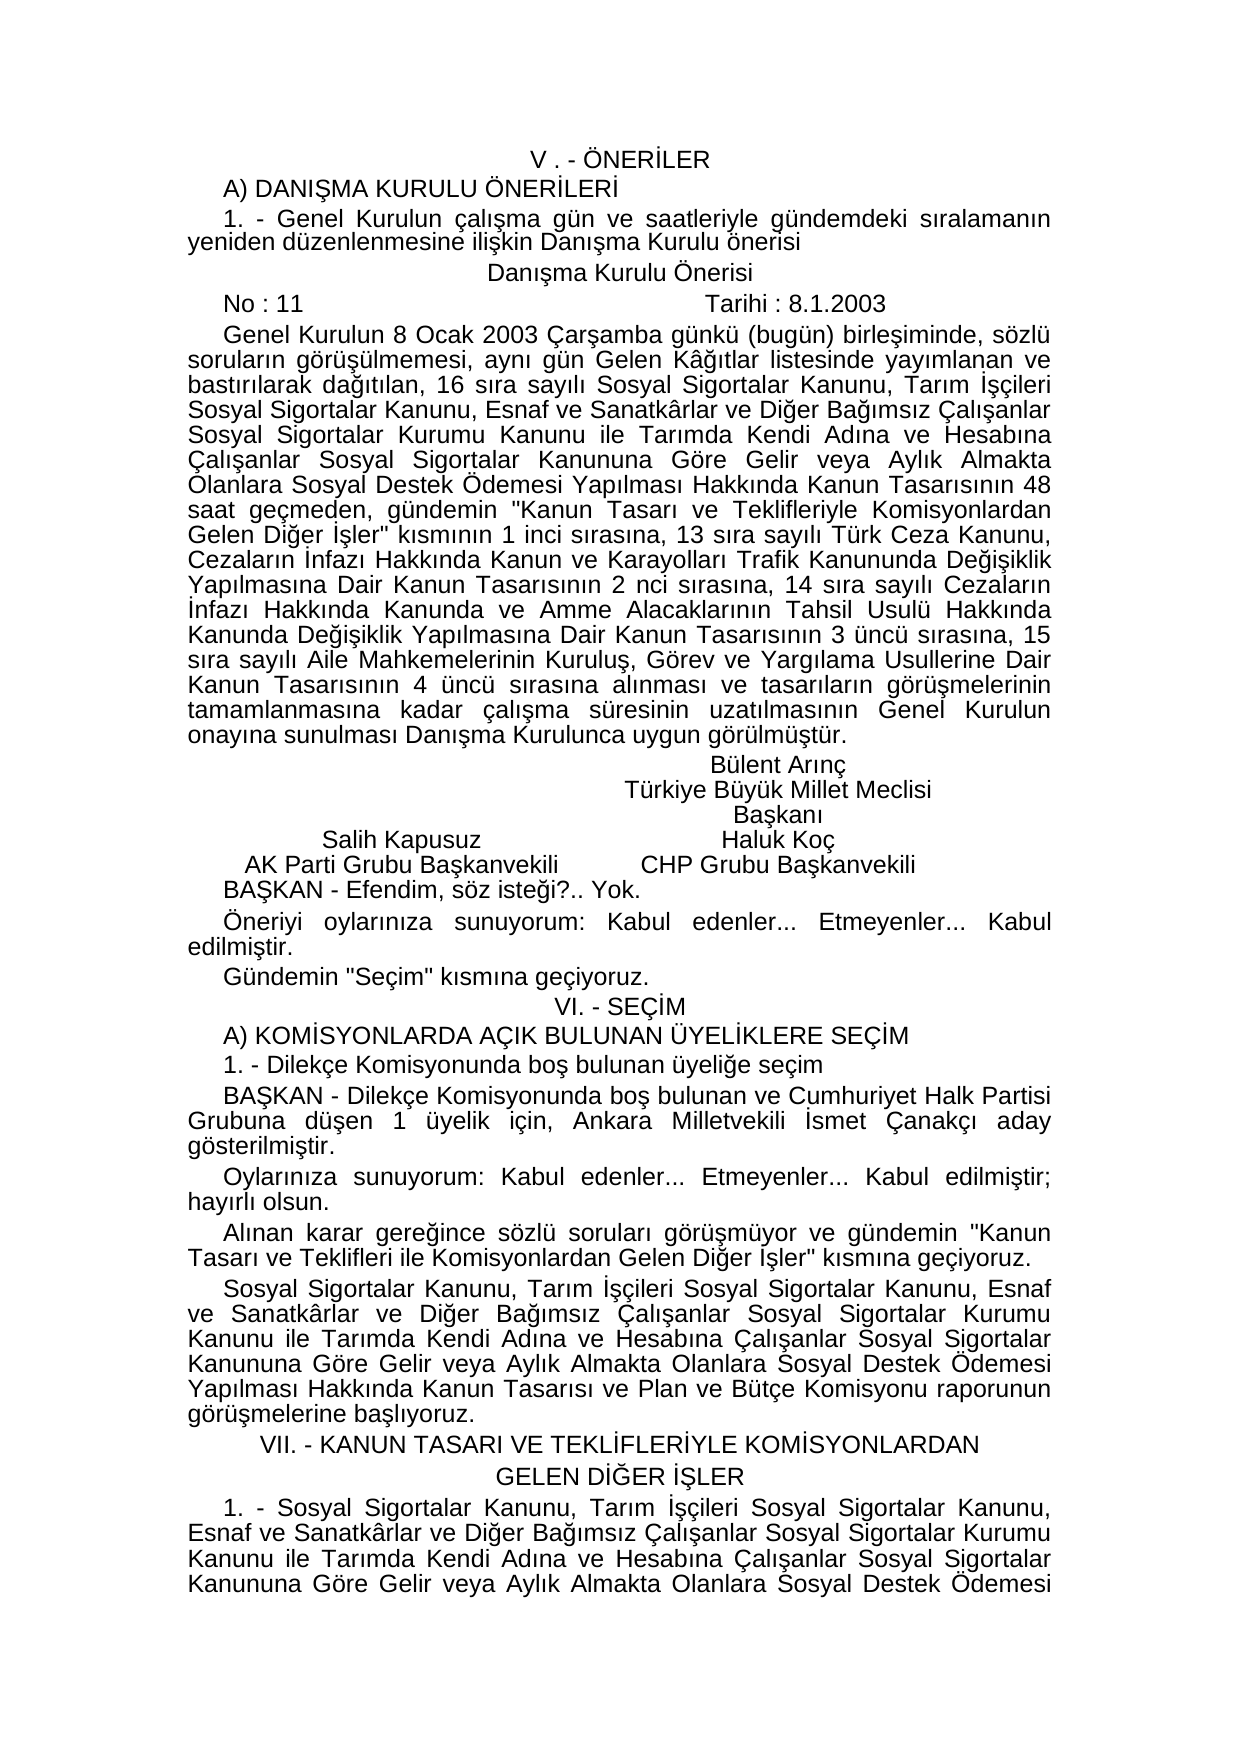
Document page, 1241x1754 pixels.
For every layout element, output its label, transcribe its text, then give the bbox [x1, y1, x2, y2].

text Genel Kurulun 8 Ocak 2003 Çarşamba günkü (bugün) birleşiminde, sözlü soruların görüşülmemesi, aynı gün Gelen Kâğıtlar listesinde yayımlanan ve bastırılarak dağıtılan, 16 sıra sayılı Sosyal Sigortalar Kanunu, Tarım İşçileri Sosyal Sigortalar Kanunu, Esnaf ve Sanatkârlar ve Diğer Bağımsız Çalışanlar Sosyal Sigortalar Kurumu Kanunu ile Tarımda Kendi Adına ve Hesabına Çalışanlar Sosyal Sigortalar Kanununa Göre Gelir veya Aylık Almakta Olanlara Sosyal Destek Ödemesi Yapılması Hakkında Kanun Tasarısının 48 saat geçmeden, gündemin "Kanun Tasarı ve Teklifleriyle Komisyonlardan Gelen Diğer İşler" kısmının 1 inci sırasına, 13 sıra sayılı Türk Ceza Kanunu, Cezaların İnfazı Hakkında Kanun ve Karayolları Trafik Kanununda Değişiklik Yapılmasına Dair Kanun Tasarısının 2 nci sırasına, 14 sıra sayılı Cezaların İnfazı Hakkında Kanunda ve Amme Alacaklarının Tahsil Usulü Hakkında Kanunda Değişiklik Yapılmasına Dair Kanun Tasarısının 3 üncü sırasına, 15 sıra sayılı Aile Mahkemelerinin Kuruluş, Görev ve Yargılama Usullerine Dair Kanun Tasarısının 4 üncü sırasına alınması ve tasarıların görüşmelerinin tamamlanmasına kadar çalışma süresinin uzatılmasının Genel Kurulun onayına sunulması Danışma Kurulunca uygun görülmüştür. [187, 323, 1053, 748]
text Gündemin "Seçim" kısmına geçiyoruz. [187, 966, 1053, 991]
text AK Parti Grubu Başkanvekili CHP Grubu Başkanvekili [187, 854, 1053, 879]
text 1. - Genel Kurulun çalışma gün ve saatleriyle gündemdeki sıralamanın yeniden düzenlenmesine ilişkin Danışma Kurulu önerisi [187, 208, 1053, 255]
text Danışma Kurulu Önerisi [187, 261, 1053, 286]
text Salih Kapusuz Haluk Koç [187, 829, 1053, 854]
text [187, 1496, 1053, 1598]
text BAŞKAN - Dilekçe Komisyonunda boş bulunan ve Cumhuriyet Halk Partisi Grubuna düşen 1 üyelik için, Ankara Milletvekili İsmet Çanakçı aday gösterilmiştir. [187, 1084, 1053, 1159]
text Türkiye Büyük Millet Meclisi [187, 779, 1053, 804]
text Bülent Arınç [187, 754, 1053, 779]
text 1. - Dilekçe Komisyonunda boş bulunan üyeliğe seçim [187, 1055, 1053, 1079]
text No : 11 Tarihi : 8.1.2003 [187, 292, 1053, 317]
text GELEN DİĞER İŞLER [187, 1465, 1053, 1490]
text A) DANIŞMA KURULU ÖNERİLERİ [187, 179, 1053, 203]
text VII. - KANUN TASARI VE TEKLİFLERİYLE KOMİSYONLARDAN [187, 1433, 1053, 1459]
text VI. - SEÇİM [187, 997, 1053, 1020]
text Başkanı [187, 804, 1053, 829]
text V . - ÖNERİLER [187, 150, 1053, 173]
text Sosyal Sigortalar Kanunu, Tarım İşçileri Sosyal Sigortalar Kanunu, Esnaf ve Sanatkârlar ve Diğer Bağımsız Çalışanlar Sosyal Sigortalar Kurumu Kanunu ile Tarımda Kendi Adına ve Hesabına Çalışanlar Sosyal Sigortalar Kanununa Göre Gelir veya Aylık Almakta Olanlara Sosyal Destek Ödemesi Yapılması Hakkında Kanun Tasarısı ve Plan ve Bütçe Komisyonu raporunun görüşmelerine başlıyoruz. [187, 1277, 1053, 1427]
text BAŞKAN - Efendim, söz isteği?.. Yok. [187, 879, 1053, 904]
text Öneriyi oylarınıza sunuyorum: Kabul edenler... Etmeyenler... Kabul edilmiştir. [187, 910, 1053, 960]
text Alınan karar gereğince sözlü soruları görüşmüyor ve gündemin "Kanun Tasarı ve Teklifleri ile Komisyonlardan Gelen Diğer İşler" kısmına geçiyoruz. [187, 1221, 1053, 1271]
text Oylarınıza sunuyorum: Kabul edenler... Etmeyenler... Kabul edilmiştir; hayırlı olsun. [187, 1166, 1053, 1216]
text A) KOMİSYONLARDA AÇIK BULUNAN ÜYELİKLERE SEÇİM [242, 1026, 1053, 1049]
